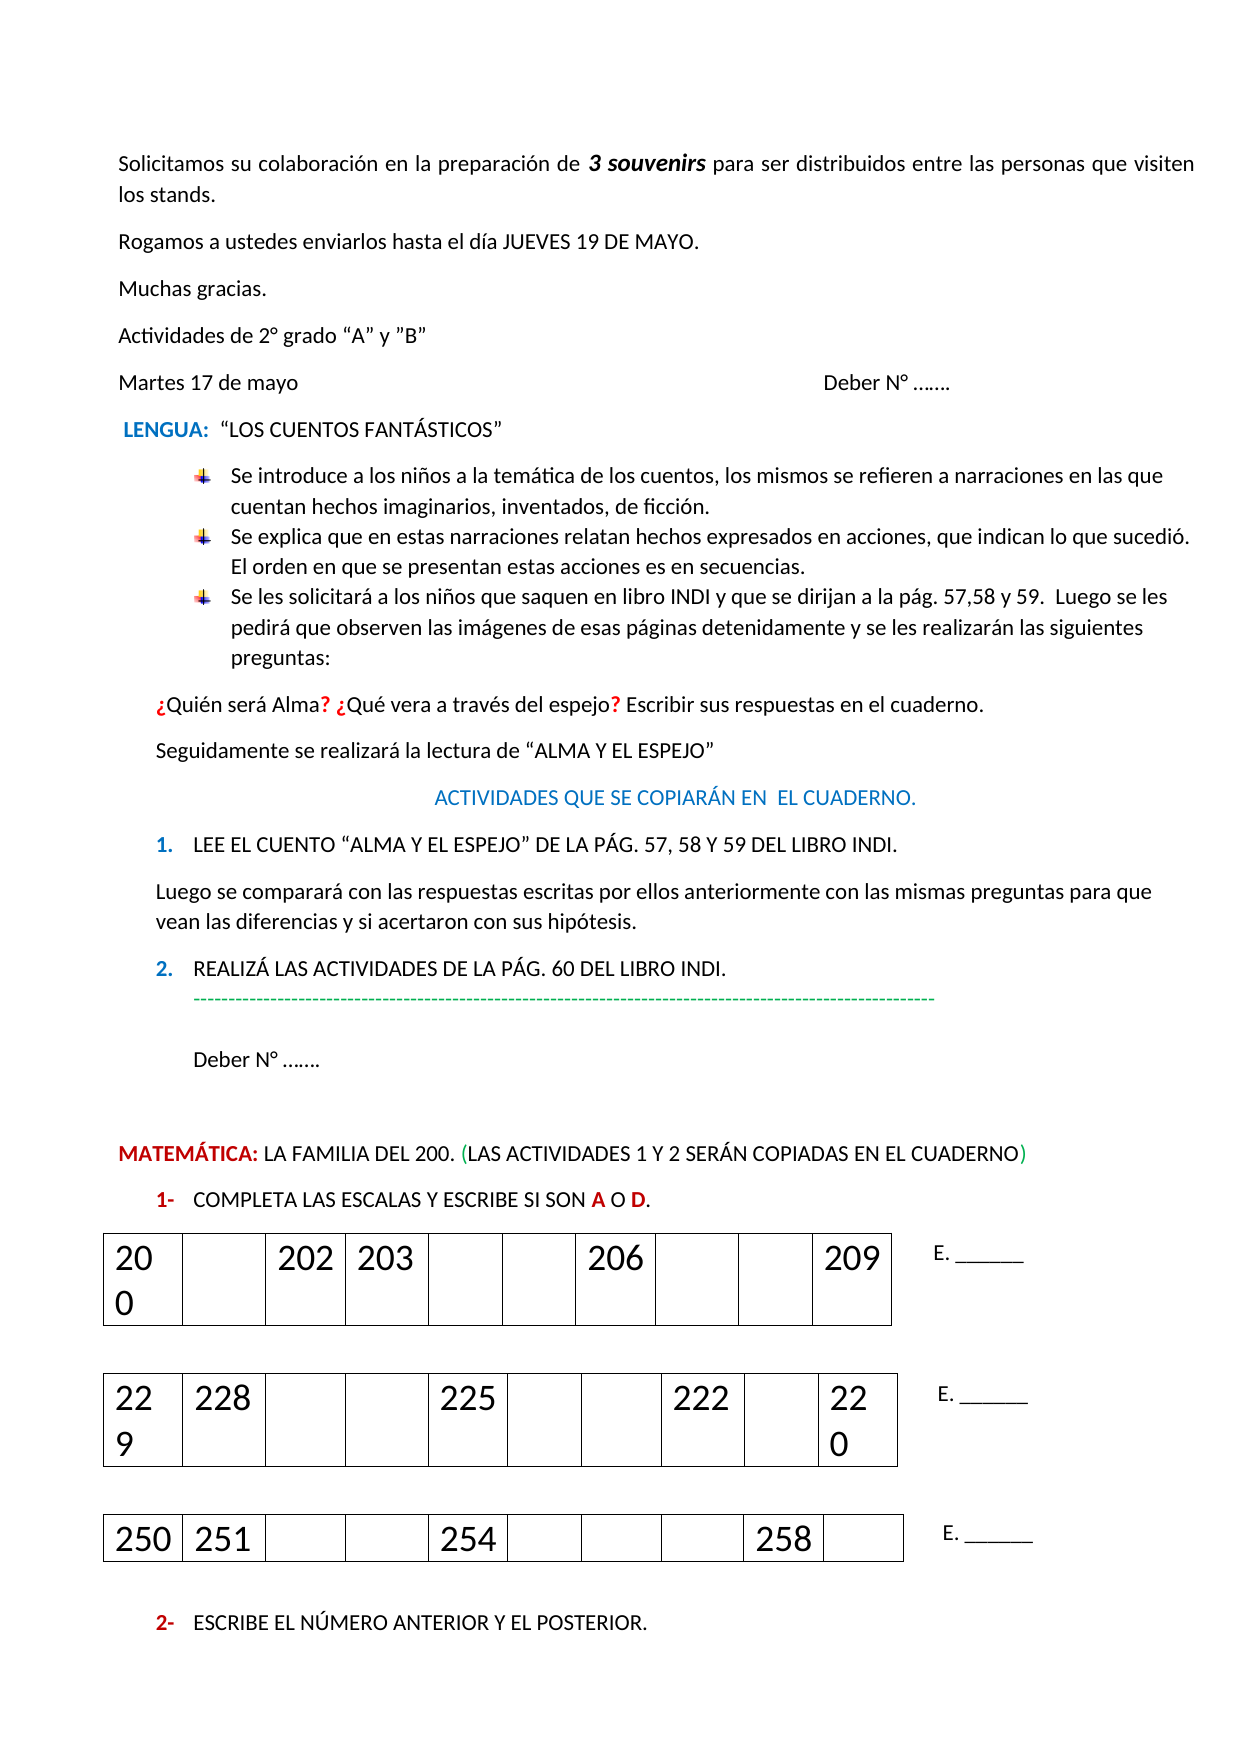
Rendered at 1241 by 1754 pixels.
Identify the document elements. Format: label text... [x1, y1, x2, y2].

picture [194, 527, 211, 545]
table_header [662, 1515, 743, 1561]
list ---------------------------------------------------------------------------------------------------------- [193, 984, 1196, 1012]
table_header [582, 1515, 661, 1561]
table_header 251 [183, 1515, 265, 1561]
table_header 200 [104, 1234, 182, 1325]
table_header [508, 1515, 581, 1561]
table_header 250 [104, 1515, 182, 1561]
text Seguidamente se realizará la lectura de “ALMA Y EL ESPEJO” [156, 737, 1196, 764]
text Rogamos a ustedes enviarlos hasta el día JUEVES 19 DE MAYO. [118, 227, 1196, 255]
table_header 229 [104, 1374, 182, 1466]
table_header [745, 1374, 818, 1466]
table_header 222 [662, 1374, 744, 1466]
table_header 209 [813, 1234, 891, 1325]
table_header [346, 1515, 428, 1561]
table_header [824, 1515, 903, 1561]
list LEE EL CUENTO “ALMA Y EL ESPEJO” DE LA PÁG. 57, 58 Y 59 DEL LIBRO INDI. [156, 830, 1196, 858]
table_header 254 [429, 1515, 507, 1561]
text MATEMÁTICA: LA FAMILIA DEL 200. (LAS ACTIVIDADES 1 Y 2 SERÁN COPIADAS EN EL CUADERNO) [118, 1139, 1196, 1167]
table_header [656, 1234, 738, 1325]
text ACTIVIDADES QUE SE COPIARÁN EN EL CUADERNO. [156, 783, 1196, 811]
table_header [266, 1515, 345, 1561]
list Se introduce a los niños a la temática de los cuentos, los mismos se refieren a narraciones en las que cuentan hechos imaginarios, inventados, de ficción. [193, 462, 1196, 520]
list Se explica que en estas narraciones relatan hechos expresados en acciones, que indican lo que sucedió. El orden en que se presentan estas acciones es en secuencias. [193, 522, 1196, 580]
table_header [266, 1374, 345, 1466]
table_header [582, 1374, 661, 1466]
table_header [508, 1374, 581, 1466]
table_header [346, 1374, 428, 1466]
table_header 203 [346, 1234, 428, 1325]
table_header 220 [819, 1374, 897, 1466]
text ¿Quién será Alma? ¿Qué vera a través del espejo? Escribir sus respuestas en el cuaderno. [156, 690, 1196, 718]
table_header 258 [744, 1515, 823, 1561]
table_header 228 [183, 1374, 265, 1466]
text Luego se comparará con las respuestas escritas por ellos anteriormente con las mismas preguntas para que vean las diferencias y si acertaron con sus hipótesis. [156, 877, 1196, 935]
table_header [429, 1234, 502, 1325]
list COMPLETA LAS ESCALAS Y ESCRIBE SI SON A O D. [156, 1186, 1196, 1213]
text Solicitamos su colaboración en la preparación de 3 souvenirs para ser distribuidos entre las personas que visiten los stands. [118, 148, 1196, 208]
table_header 202 [266, 1234, 345, 1325]
list ESCRIBE EL NÚMERO ANTERIOR Y EL POSTERIOR. [156, 1608, 1196, 1636]
text Muchas gracias. [118, 274, 1196, 302]
text LENGUA: “LOS CUENTOS FANTÁSTICOS” [118, 415, 1196, 443]
text Actividades de 2° grado “A” y ”B” [118, 321, 1196, 349]
picture [194, 467, 211, 484]
list Se les solicitará a los niños que saquen en libro INDI y que se dirijan a la pág. 57,58 y 59. Luego se les pedirá que observen las imágenes de esas páginas detenidamente y se les realizarán las siguientes preguntas: [193, 582, 1196, 671]
table_header [739, 1234, 812, 1325]
list REALIZÁ LAS ACTIVIDADES DE LA PÁG. 60 DEL LIBRO INDI. [156, 954, 1196, 982]
table_header [503, 1234, 575, 1325]
text Martes 17 de mayo Deber N° ……. [118, 368, 1196, 396]
table_header 206 [576, 1234, 655, 1325]
picture [194, 588, 211, 605]
list Deber N° ……. [193, 1045, 1196, 1073]
table_header [183, 1234, 265, 1325]
table_header 225 [429, 1374, 507, 1466]
